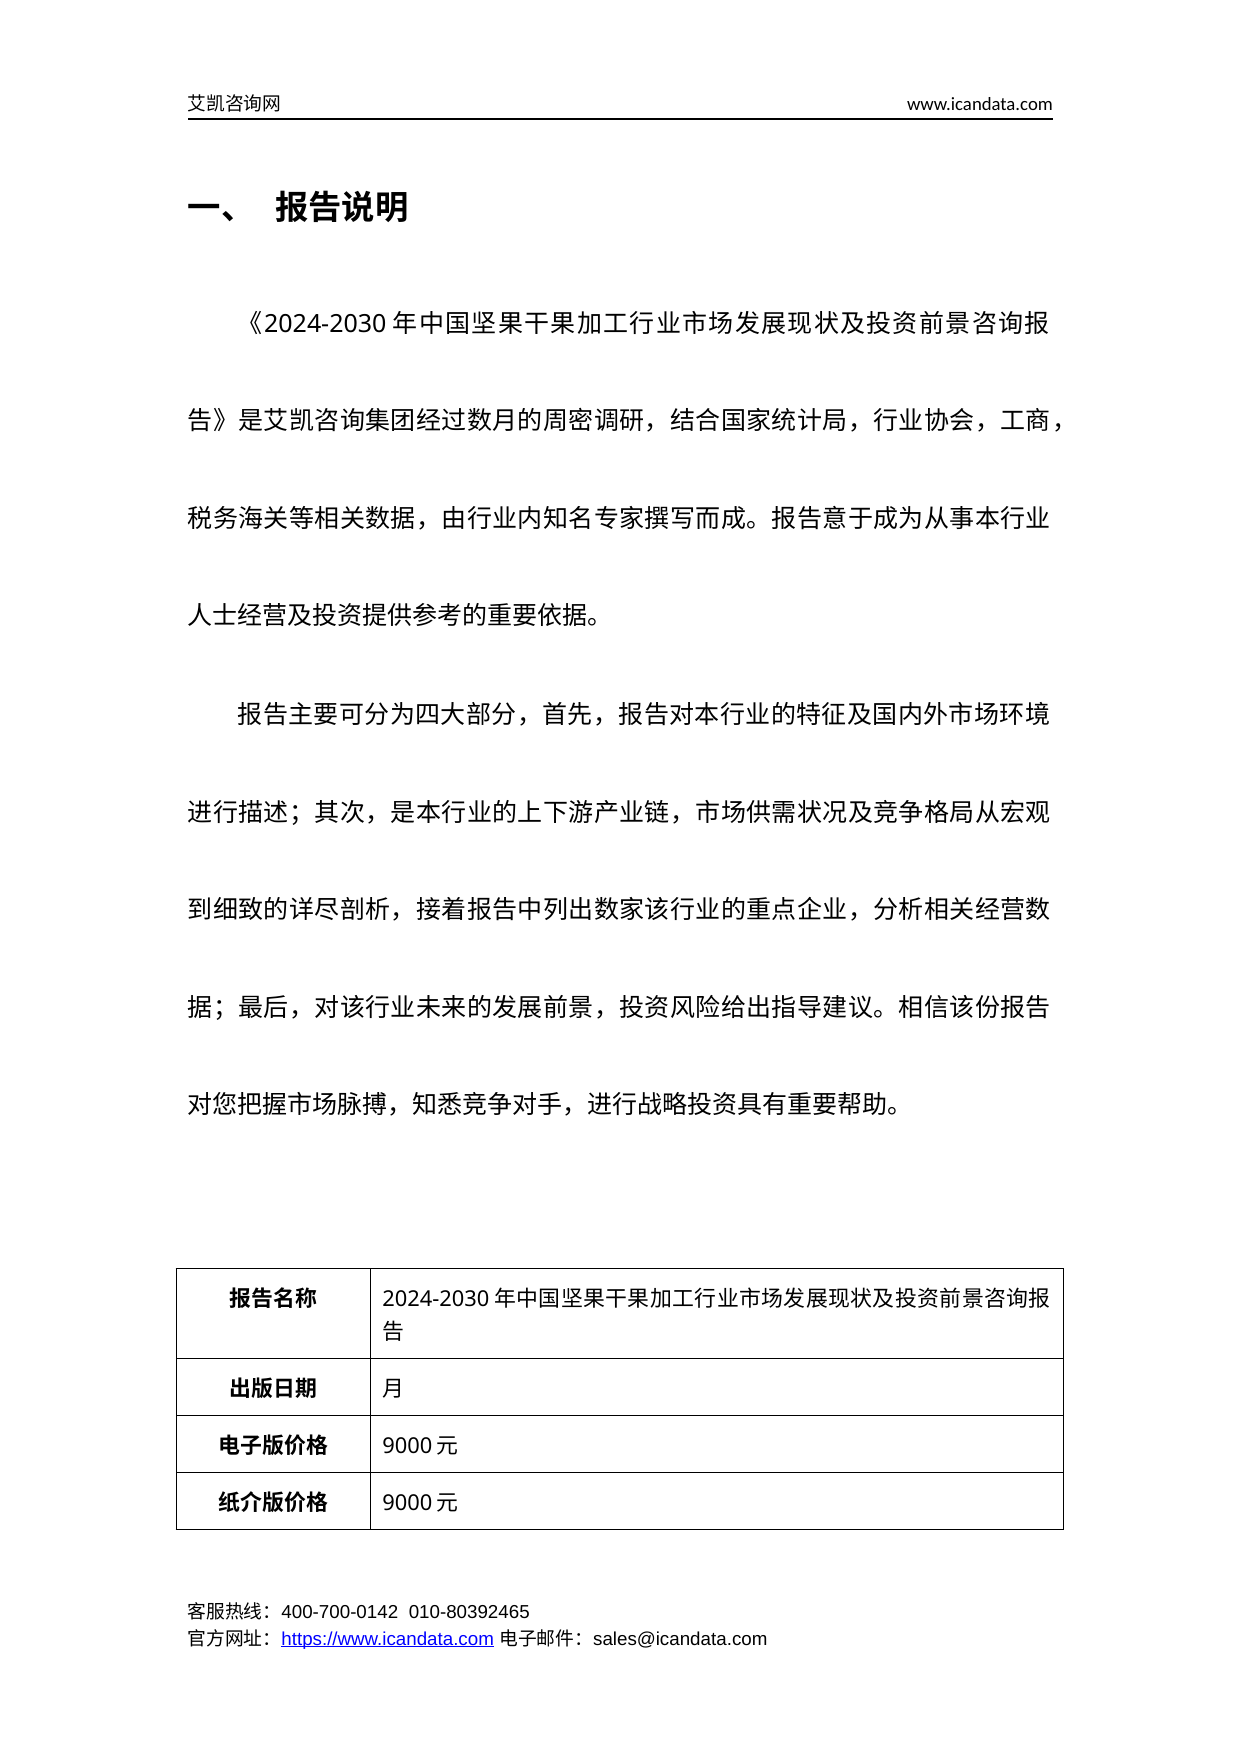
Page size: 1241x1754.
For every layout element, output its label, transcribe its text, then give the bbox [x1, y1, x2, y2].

text 报告主要可分为四大部分，首先，报告对本行业的特征及国内外市场环境进行描述；其次，是本行业的上下游产业链，市场供需状况及竞争格局从宏观到细致的详尽剖析，接着报告中列出数家该行业的重点企业，分析相关经营数据；最后，对该行业未来的发展前景，投资风险给出指导建议。相信该份报告对您把握市场脉搏，知悉竞争对手，进行战略投资具有重要帮助。 [187, 681, 1053, 1136]
table_cell 出版日期 [177, 1359, 370, 1415]
table_header 报告名称 [177, 1269, 370, 1358]
table_cell 9000元 [371, 1473, 1063, 1529]
table_cell 9000元 [371, 1416, 1063, 1472]
subtitle 报告说明 [187, 172, 1053, 237]
table_cell 电子版价格 [177, 1416, 370, 1472]
table_cell 纸介版价格 [177, 1473, 370, 1529]
table_header 2024-2030年中国坚果干果加工行业市场发展现状及投资前景咨询报告 [371, 1269, 1063, 1358]
table_cell 月 [371, 1359, 1063, 1415]
text 《2024-2030年中国坚果干果加工行业市场发展现状及投资前景咨询报告》是艾凯咨询集团经过数月的周密调研，结合国家统计局，行业协会，工商，税务海关等相关数据，由行业内知名专家撰写而成。报告意于成为从事本行业人士经营及投资提供参考的重要依据。 [187, 289, 1053, 646]
